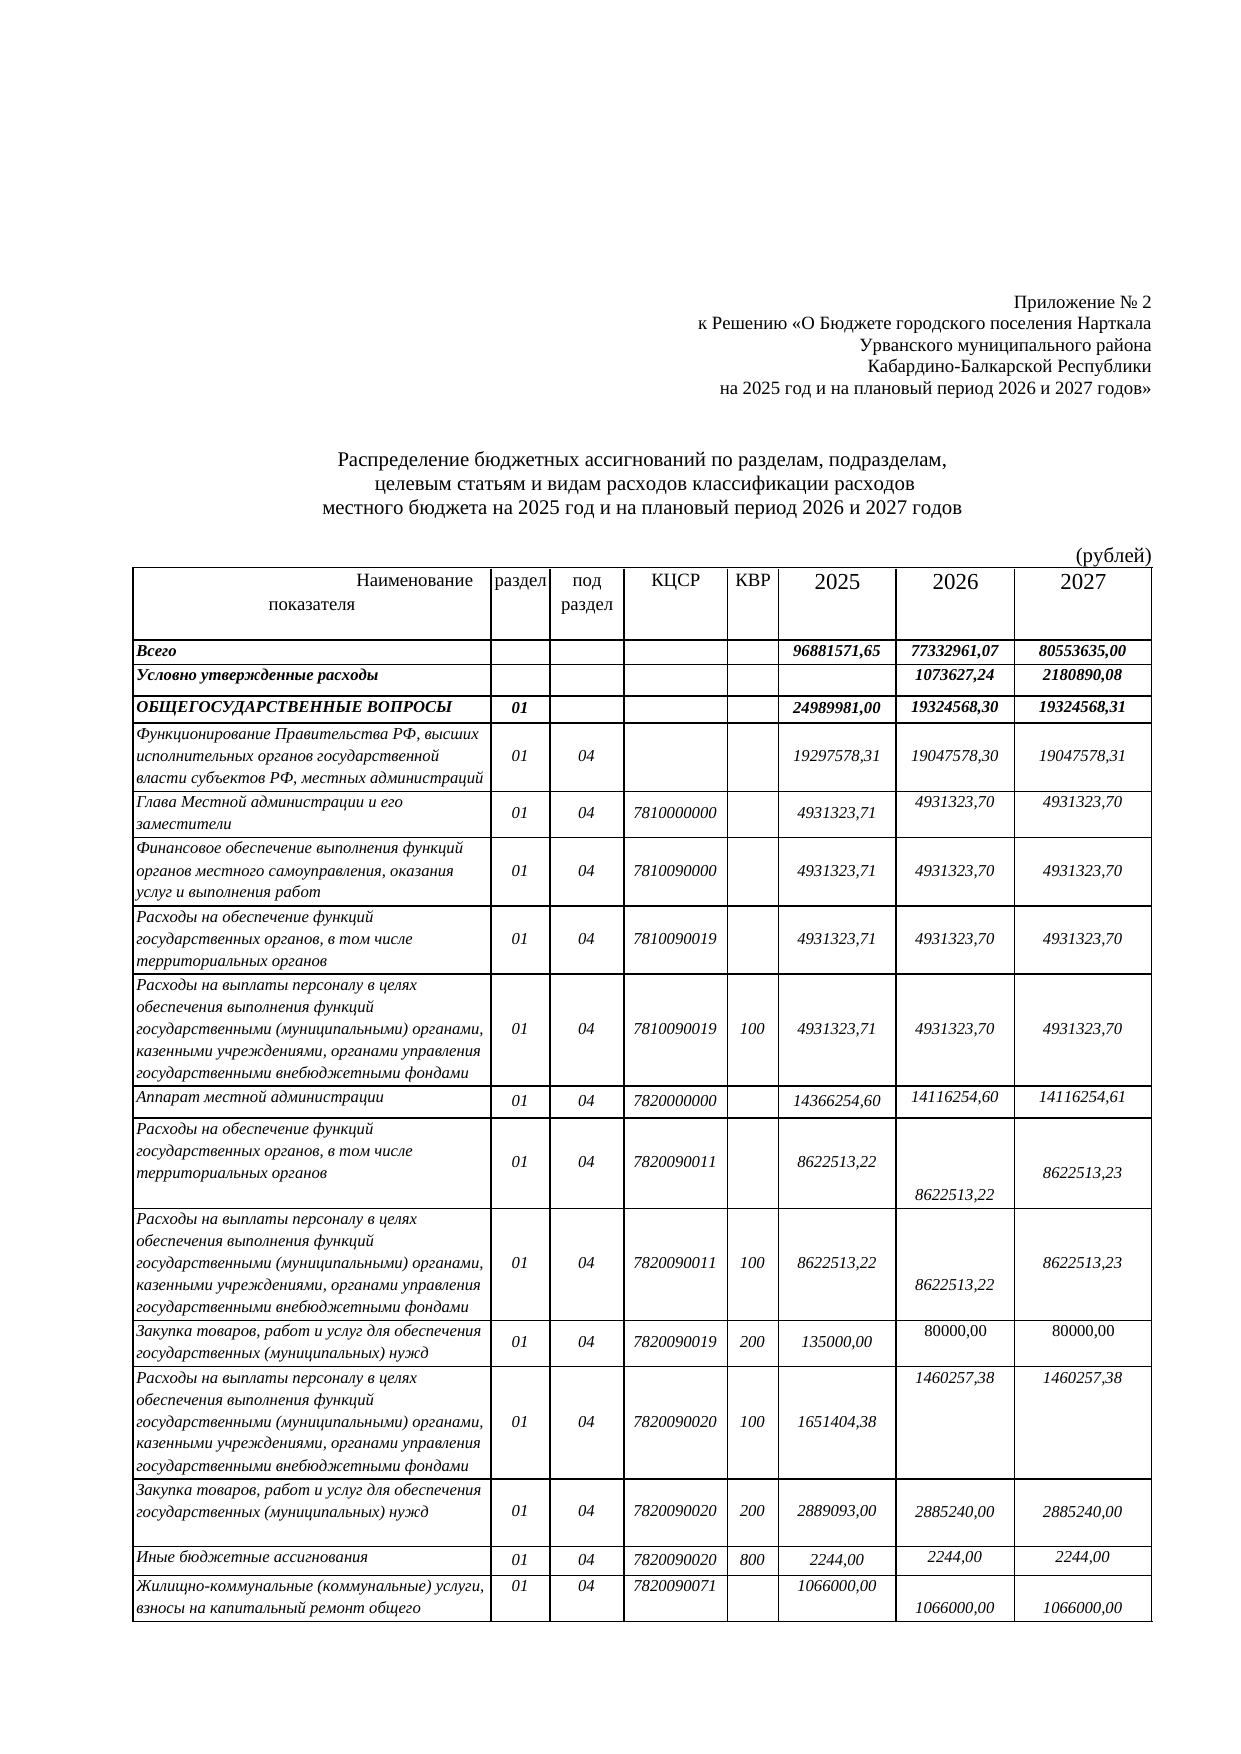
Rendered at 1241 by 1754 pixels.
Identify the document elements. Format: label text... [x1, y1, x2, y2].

table_cell 1066000,00 [1015, 1576, 1151, 1621]
table_cell 8622513,22 [779, 1209, 895, 1319]
table_cell 4931323,70 [1015, 907, 1151, 973]
table_cell Аппарат местной администрации [134, 1087, 490, 1117]
table_cell 7810090019 [625, 907, 727, 973]
table_cell 01 [492, 1367, 549, 1478]
table_cell 01 [492, 1087, 549, 1117]
table_cell 80553635,00 [1015, 641, 1151, 663]
table_cell 4931323,70 [897, 975, 1014, 1085]
table_cell 14366254,60 [779, 1087, 895, 1117]
table_cell 800 [728, 1547, 778, 1574]
table_cell 7820090019 [625, 1321, 727, 1366]
table_cell [551, 641, 623, 663]
table_cell 80000,00 [897, 1321, 1014, 1366]
table_cell [728, 697, 778, 722]
table_cell 04 [551, 1547, 623, 1574]
table_cell 19297578,31 [779, 724, 895, 791]
table_cell 100 [728, 1209, 778, 1319]
table_cell 01 [492, 1321, 549, 1366]
table_cell 01 [492, 838, 549, 905]
table_cell 7820090020 [625, 1367, 727, 1478]
table_cell 14116254,60 [897, 1087, 1014, 1117]
table_cell 7820090071 [625, 1576, 727, 1621]
table_cell 1460257,38 [897, 1367, 1014, 1478]
table_cell 1066000,00 [779, 1576, 895, 1621]
table_cell [551, 665, 623, 695]
text Приложение № 2 [133, 291, 1152, 312]
table_cell [625, 641, 727, 663]
table_cell 8622513,23 [1015, 1209, 1151, 1319]
table_cell 200 [728, 1321, 778, 1366]
table_cell 04 [551, 1119, 623, 1207]
table_cell 7820090011 [625, 1119, 727, 1207]
table_header раздел [492, 568, 550, 639]
table_cell Расходы на выплаты персоналу в целях обеспечения выполнения функций государственными (муниципальными) органами, казенными учреждениями, органами управления государственными внебюджетными фондами [134, 975, 490, 1085]
table_cell 19047578,31 [1015, 724, 1151, 791]
table_cell [625, 697, 727, 722]
table_cell [625, 724, 727, 791]
table_header под раздел [551, 568, 624, 639]
table_cell 96881571,65 [779, 641, 895, 663]
table_cell 7810090000 [625, 838, 727, 905]
table_cell 19324568,31 [1015, 697, 1151, 722]
table_cell 77332961,07 [897, 641, 1014, 663]
table_cell 8622513,23 [1015, 1119, 1151, 1207]
table_cell 04 [551, 1480, 623, 1546]
table_cell 04 [551, 1321, 623, 1366]
table_cell Закупка товаров, работ и услуг для обеспечения государственных (муниципальных) нужд [134, 1480, 490, 1546]
table_cell 4931323,71 [779, 792, 895, 837]
table_cell 200 [728, 1480, 778, 1546]
table_cell Расходы на обеспечение функций государственных органов, в том числе территориальных органов [134, 1119, 490, 1207]
table_cell 01 [492, 697, 549, 722]
table_cell [779, 665, 895, 695]
table_cell 04 [551, 907, 623, 973]
table_cell 01 [492, 792, 549, 837]
table_cell [728, 1576, 778, 1621]
table_cell 1460257,38 [1015, 1367, 1151, 1478]
table_cell Условно утвержденные расходы [134, 665, 490, 695]
table_cell Всего [134, 641, 490, 663]
table_cell [728, 1087, 778, 1117]
table_cell [728, 665, 778, 695]
table_cell Функционирование Правительства РФ, высших исполнительных органов государственной власти субъектов РФ, местных администраций [134, 724, 490, 791]
table_cell 2885240,00 [1015, 1480, 1151, 1546]
table_cell Финансовое обеспечение выполнения функций органов местного самоуправления, оказания услуг и выполнения работ [134, 838, 490, 905]
table_cell 04 [551, 838, 623, 905]
table_cell 7810000000 [625, 792, 727, 837]
table_cell 04 [551, 1209, 623, 1319]
table_cell 4931323,70 [897, 792, 1014, 837]
table_cell 04 [551, 1367, 623, 1478]
title Распределение бюджетных ассигнований по разделам, подразделам, [133, 447, 1152, 471]
table_cell 7820090020 [625, 1547, 727, 1574]
table_cell 4931323,71 [779, 907, 895, 973]
table_cell 04 [551, 975, 623, 1085]
table_cell [492, 641, 549, 663]
table_cell 01 [492, 1480, 549, 1546]
table_cell [728, 1119, 778, 1207]
table_cell 4931323,70 [1015, 792, 1151, 837]
table_cell 04 [551, 724, 623, 791]
table_cell 1066000,00 [897, 1576, 1014, 1621]
table_cell 4931323,70 [897, 907, 1014, 973]
title местного бюджета на 2025 год и на плановый период 2026 и 2027 годов [133, 495, 1152, 519]
table_cell 01 [492, 907, 549, 973]
table_cell 8622513,22 [897, 1119, 1014, 1207]
table_cell 4931323,71 [779, 975, 895, 1085]
table_cell 4931323,70 [1015, 975, 1151, 1085]
table_cell 2889093,00 [779, 1480, 895, 1546]
table_cell [492, 665, 549, 695]
table_cell 100 [728, 1367, 778, 1478]
table_cell ОБЩЕГОСУДАРСТВЕННЫЕ ВОПРОСЫ [134, 697, 490, 722]
table_cell 7810090019 [625, 975, 727, 1085]
table_cell 04 [551, 792, 623, 837]
text Кабардино-Балкарской Республики [133, 355, 1152, 377]
table_cell 19324568,30 [897, 697, 1014, 722]
table_header Наименование показателя [134, 568, 491, 639]
table_cell 19047578,30 [897, 724, 1014, 791]
table_cell 14116254,61 [1015, 1087, 1151, 1117]
table_cell 4931323,70 [1015, 838, 1151, 905]
table_cell 2244,00 [1015, 1547, 1151, 1574]
table_cell [728, 724, 778, 791]
table_cell 4931323,71 [779, 838, 895, 905]
table_cell 2885240,00 [897, 1480, 1014, 1546]
table_cell [728, 641, 778, 663]
table_cell 8622513,22 [897, 1209, 1014, 1319]
table_cell 04 [551, 1087, 623, 1117]
table_cell 01 [492, 724, 549, 791]
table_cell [134, 1576, 490, 1621]
table_header 2027 [1015, 568, 1151, 639]
table_cell 01 [492, 975, 549, 1085]
table_cell 01 [492, 1576, 549, 1621]
table_cell [551, 697, 623, 722]
table_cell 135000,00 [779, 1321, 895, 1366]
table_cell Расходы на выплаты персоналу в целях обеспечения выполнения функций государственными (муниципальными) органами, казенными учреждениями, органами управления государственными внебюджетными фондами [134, 1209, 490, 1319]
table_cell Закупка товаров, работ и услуг для обеспечения государственных (муниципальных) нужд [134, 1321, 490, 1366]
table_cell 2180890,08 [1015, 665, 1151, 695]
table_cell 01 [492, 1547, 549, 1574]
title целевым статьям и видам расходов классификации расходов [133, 471, 1152, 495]
table_cell 01 [492, 1119, 549, 1207]
table_header 2026 [897, 568, 1014, 639]
table_cell 24989981,00 [779, 697, 895, 722]
table_cell 100 [728, 975, 778, 1085]
table_cell [728, 838, 778, 905]
table_cell 80000,00 [1015, 1321, 1151, 1366]
table_cell 2244,00 [897, 1547, 1014, 1574]
table_cell 2244,00 [779, 1547, 895, 1574]
table_cell 7820090011 [625, 1209, 727, 1319]
table_cell Иные бюджетные ассигнования [134, 1547, 490, 1574]
table_cell 04 [551, 1576, 623, 1621]
table_cell 7820000000 [625, 1087, 727, 1117]
table_cell [728, 907, 778, 973]
table_cell Расходы на обеспечение функций государственных органов, в том числе территориальных органов [134, 907, 490, 973]
table_cell 1073627,24 [897, 665, 1014, 695]
text на 2025 год и на плановый период 2026 и 2027 годов» [133, 377, 1152, 398]
text к Решению «О Бюджете городского поселения Нарткала [133, 312, 1152, 334]
table_header КЦСР [625, 568, 727, 639]
table_cell 01 [492, 1209, 549, 1319]
table_cell [728, 792, 778, 837]
table_cell 7820090020 [625, 1480, 727, 1546]
text Урванского муниципального района [133, 334, 1152, 355]
table_cell 1651404,38 [779, 1367, 895, 1478]
table_cell Расходы на выплаты персоналу в целях обеспечения выполнения функций государственными (муниципальными) органами, казенными учреждениями, органами управления государственными внебюджетными фондами [134, 1367, 490, 1478]
table_header 2025 [779, 568, 896, 639]
table_cell 8622513,22 [779, 1119, 895, 1207]
table_cell Глава Местной администрации и его заместители [134, 792, 490, 837]
table_header КВР [728, 568, 778, 639]
table_cell [625, 665, 727, 695]
title (рублей) [133, 543, 1152, 567]
table_cell 4931323,70 [897, 838, 1014, 905]
